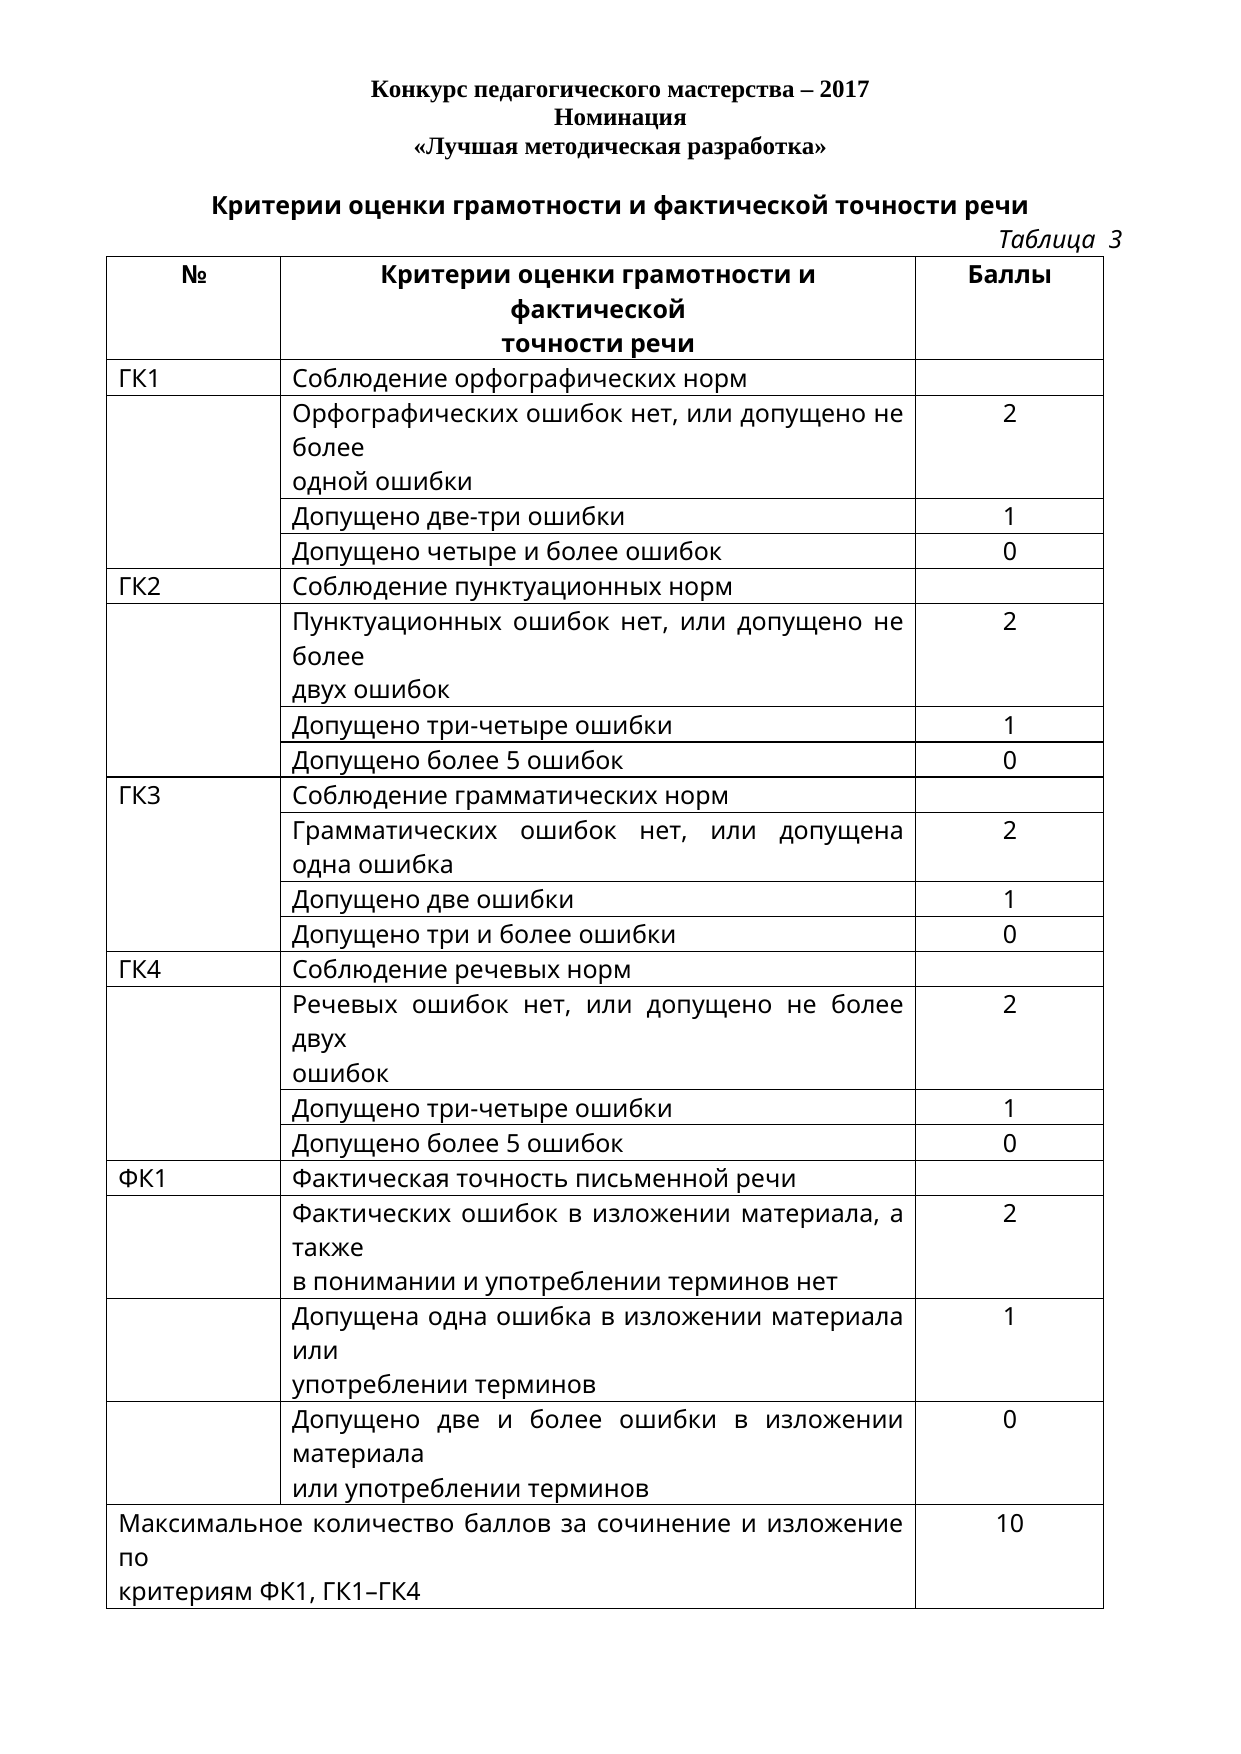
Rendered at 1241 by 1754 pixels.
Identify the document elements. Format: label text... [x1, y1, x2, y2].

table_cell Орфографических ошибок нет, или допущено не более одной ошибки [281, 396, 915, 498]
table_cell [916, 778, 1103, 812]
table_cell 0 [916, 534, 1103, 568]
table_cell Максимальное количество баллов за сочинение и изложение по критериям ФК1, ГК1–ГК4 [107, 1505, 915, 1607]
table_cell [916, 1161, 1103, 1194]
table_cell ГК3 [107, 778, 280, 951]
table_cell Допущено более 5 ошибок [281, 743, 915, 776]
table_cell 1 [916, 1090, 1103, 1124]
table_cell Допущено более 5 ошибок [281, 1125, 915, 1159]
table_cell Допущено три и более ошибки [281, 917, 915, 951]
table_cell 0 [916, 917, 1103, 951]
table_cell ФК1 [107, 1161, 280, 1194]
table_cell 0 [916, 1402, 1103, 1504]
table_cell 2 [916, 813, 1103, 881]
table_cell Грамматических ошибок нет, или допущена одна ошибка [281, 813, 915, 881]
text Критерии оценки грамотности и фактической точности речи [118, 188, 1122, 222]
table_cell ГК2 [107, 569, 280, 603]
table_cell [916, 360, 1103, 394]
table_cell Соблюдение орфографических норм [281, 360, 915, 394]
table_cell 1 [916, 1299, 1103, 1401]
table_cell 1 [916, 707, 1103, 741]
table_cell Допущено три-четыре ошибки [281, 1090, 915, 1124]
table_cell Пунктуационных ошибок нет, или допущено не более двух ошибок [281, 604, 915, 706]
table_cell 1 [916, 499, 1103, 533]
table_cell Допущено две и более ошибки в изложении материала или употреблении терминов [281, 1402, 915, 1504]
table_cell 1 [916, 882, 1103, 916]
table_cell Допущено четыре и более ошибок [281, 534, 915, 568]
text Таблица 3 [118, 222, 1122, 256]
table_cell Допущено три-четыре ошибки [281, 707, 915, 741]
table_header Баллы [916, 257, 1103, 359]
table_cell 10 [916, 1505, 1103, 1607]
table_cell Соблюдение пунктуационных норм [281, 569, 915, 603]
table_cell [107, 1196, 280, 1298]
table_cell 2 [916, 987, 1103, 1089]
table_cell 2 [916, 396, 1103, 498]
table_cell 0 [916, 1125, 1103, 1159]
table_cell Фактическая точность письменной речи [281, 1161, 915, 1194]
table_cell Допущено две ошибки [281, 882, 915, 916]
table_cell Допущено две-три ошибки [281, 499, 915, 533]
table_cell [916, 569, 1103, 603]
table_cell Речевых ошибок нет, или допущено не более двух ошибок [281, 987, 915, 1089]
table_cell 2 [916, 604, 1103, 706]
table_cell Фактических ошибок в изложении материала, а также в понимании и употреблении терминов нет [281, 1196, 915, 1298]
table_cell Соблюдение грамматических норм [281, 778, 915, 812]
table_cell ГК4 [107, 952, 280, 986]
table_cell [107, 396, 280, 568]
table_cell 0 [916, 743, 1103, 776]
table_cell [107, 1402, 280, 1504]
table_header № [107, 257, 280, 359]
table_header Критерии оценки грамотности и фактической точности речи [281, 257, 915, 359]
table_cell [916, 952, 1103, 986]
table_cell Допущена одна ошибка в изложении материала или употреблении терминов [281, 1299, 915, 1401]
table_cell 2 [916, 1196, 1103, 1298]
table_cell [107, 1299, 280, 1401]
table_cell Соблюдение речевых норм [281, 952, 915, 986]
table_cell ГК1 [107, 360, 280, 394]
table_cell [107, 987, 280, 1159]
table_cell [107, 604, 280, 776]
